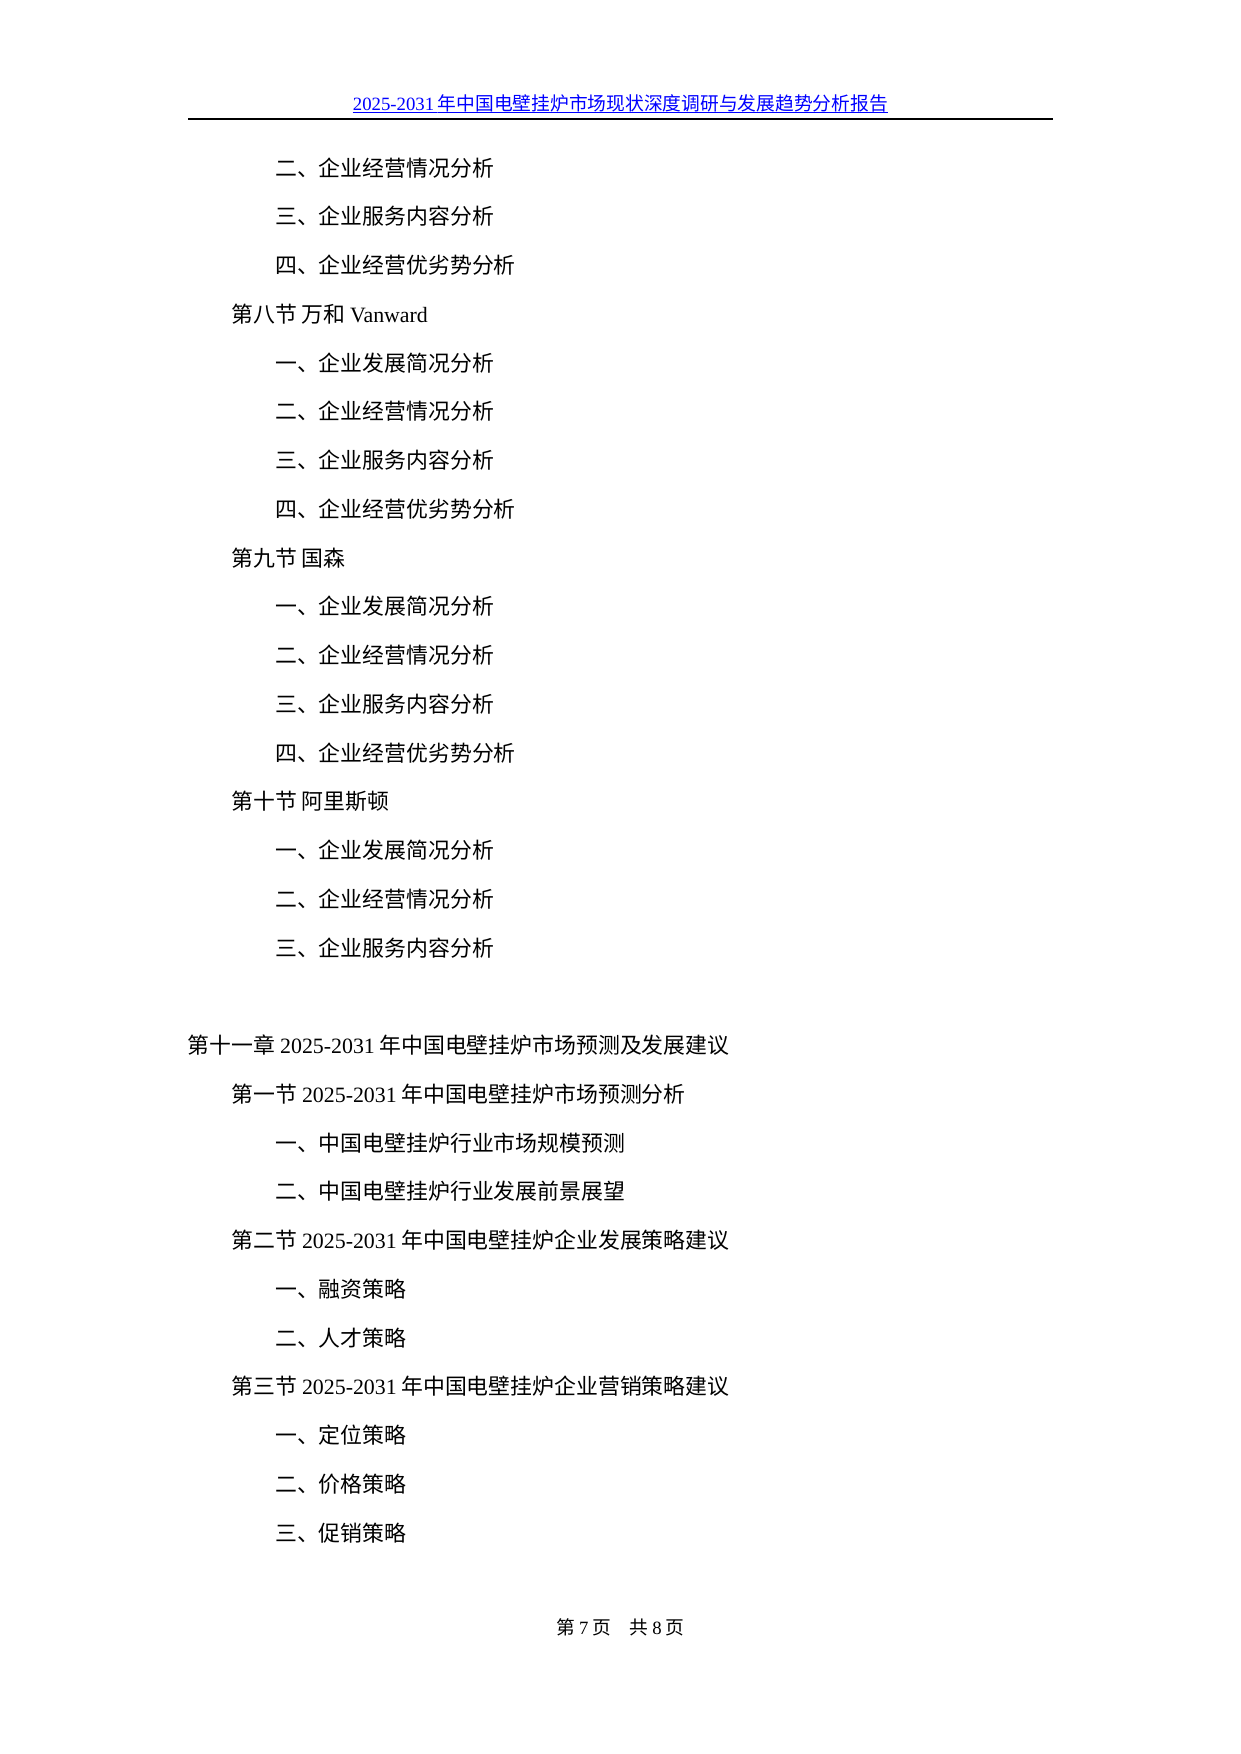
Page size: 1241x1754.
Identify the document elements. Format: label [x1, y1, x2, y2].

text [187, 150, 1053, 1548]
